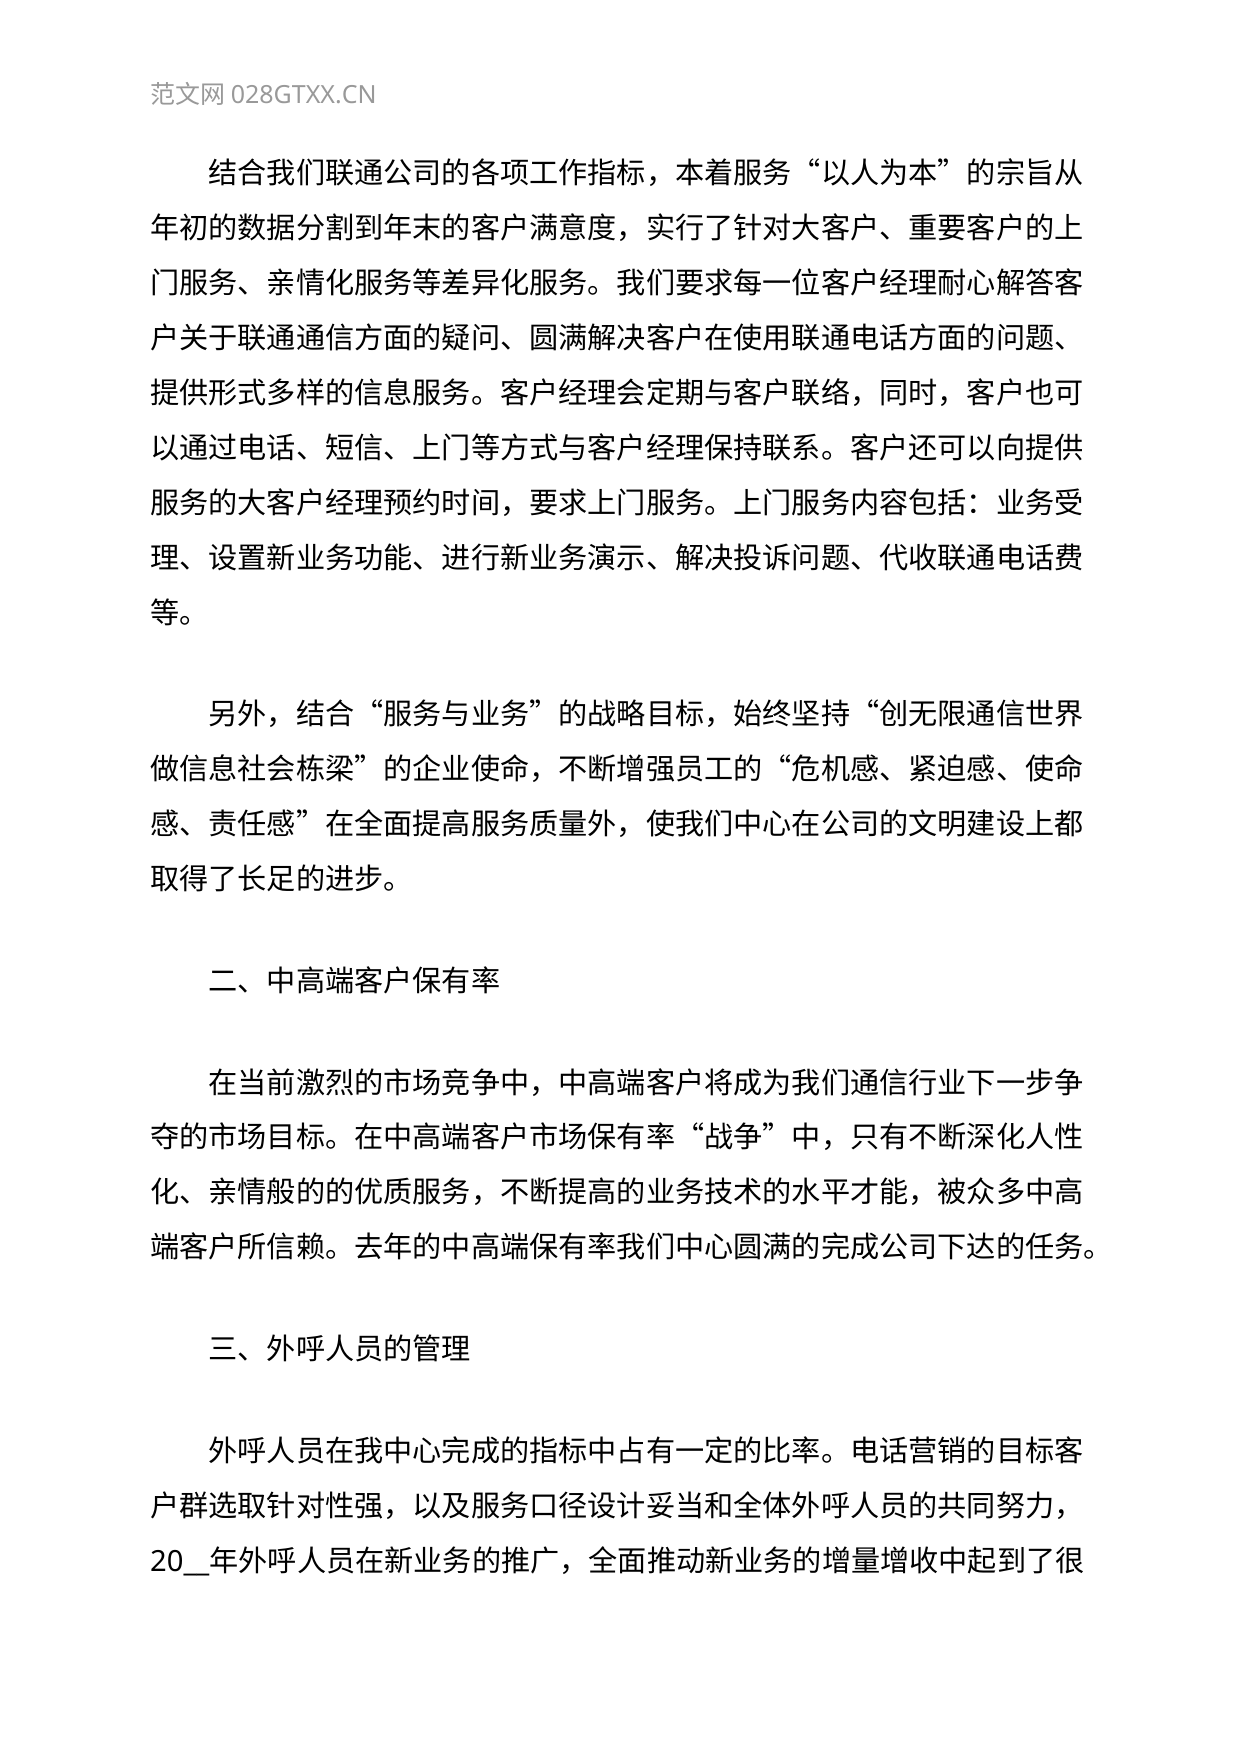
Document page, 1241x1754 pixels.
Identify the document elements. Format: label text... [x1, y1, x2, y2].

text 三、外呼人员的管理 [150, 1326, 1090, 1368]
text 二、中高端客户保有率 [150, 957, 1090, 1000]
text 在当前激烈的市场竞争中，中高端客户将成为我们通信行业下一步争夺的市场目标。在中高端客户市场保有率“战争”中，只有不断深化人性化、亲情般的的优质服务，不断提高的业务技术的水平才能，被众多中高端客户所信赖。去年的中高端保有率我们中心圆满的完成公司下达的任务。 [150, 1059, 1090, 1266]
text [150, 1427, 1090, 1579]
text 另外，结合“服务与业务”的战略目标，始终坚持“创无限通信世界做信息社会栋梁”的企业使命，不断增强员工的“危机感、紧迫感、使命感、责任感”在全面提高服务质量外，使我们中心在公司的文明建设上都取得了长足的进步。 [150, 691, 1090, 898]
text 结合我们联通公司的各项工作指标，本着服务“以人为本”的宗旨从年初的数据分割到年末的客户满意度，实行了针对大客户、重要客户的上门服务、亲情化服务等差异化服务。我们要求每一位客户经理耐心解答客户关于联通通信方面的疑问、圆满解决客户在使用联通电话方面的问题、提供形式多样的信息服务。客户经理会定期与客户联络，同时，客户也可以通过电话、短信、上门等方式与客户经理保持联系。客户还可以向提供服务的大客户经理预约时间，要求上门服务。上门服务内容包括：业务受理、设置新业务功能、进行新业务演示、解决投诉问题、代收联通电话费等。 [150, 150, 1090, 631]
